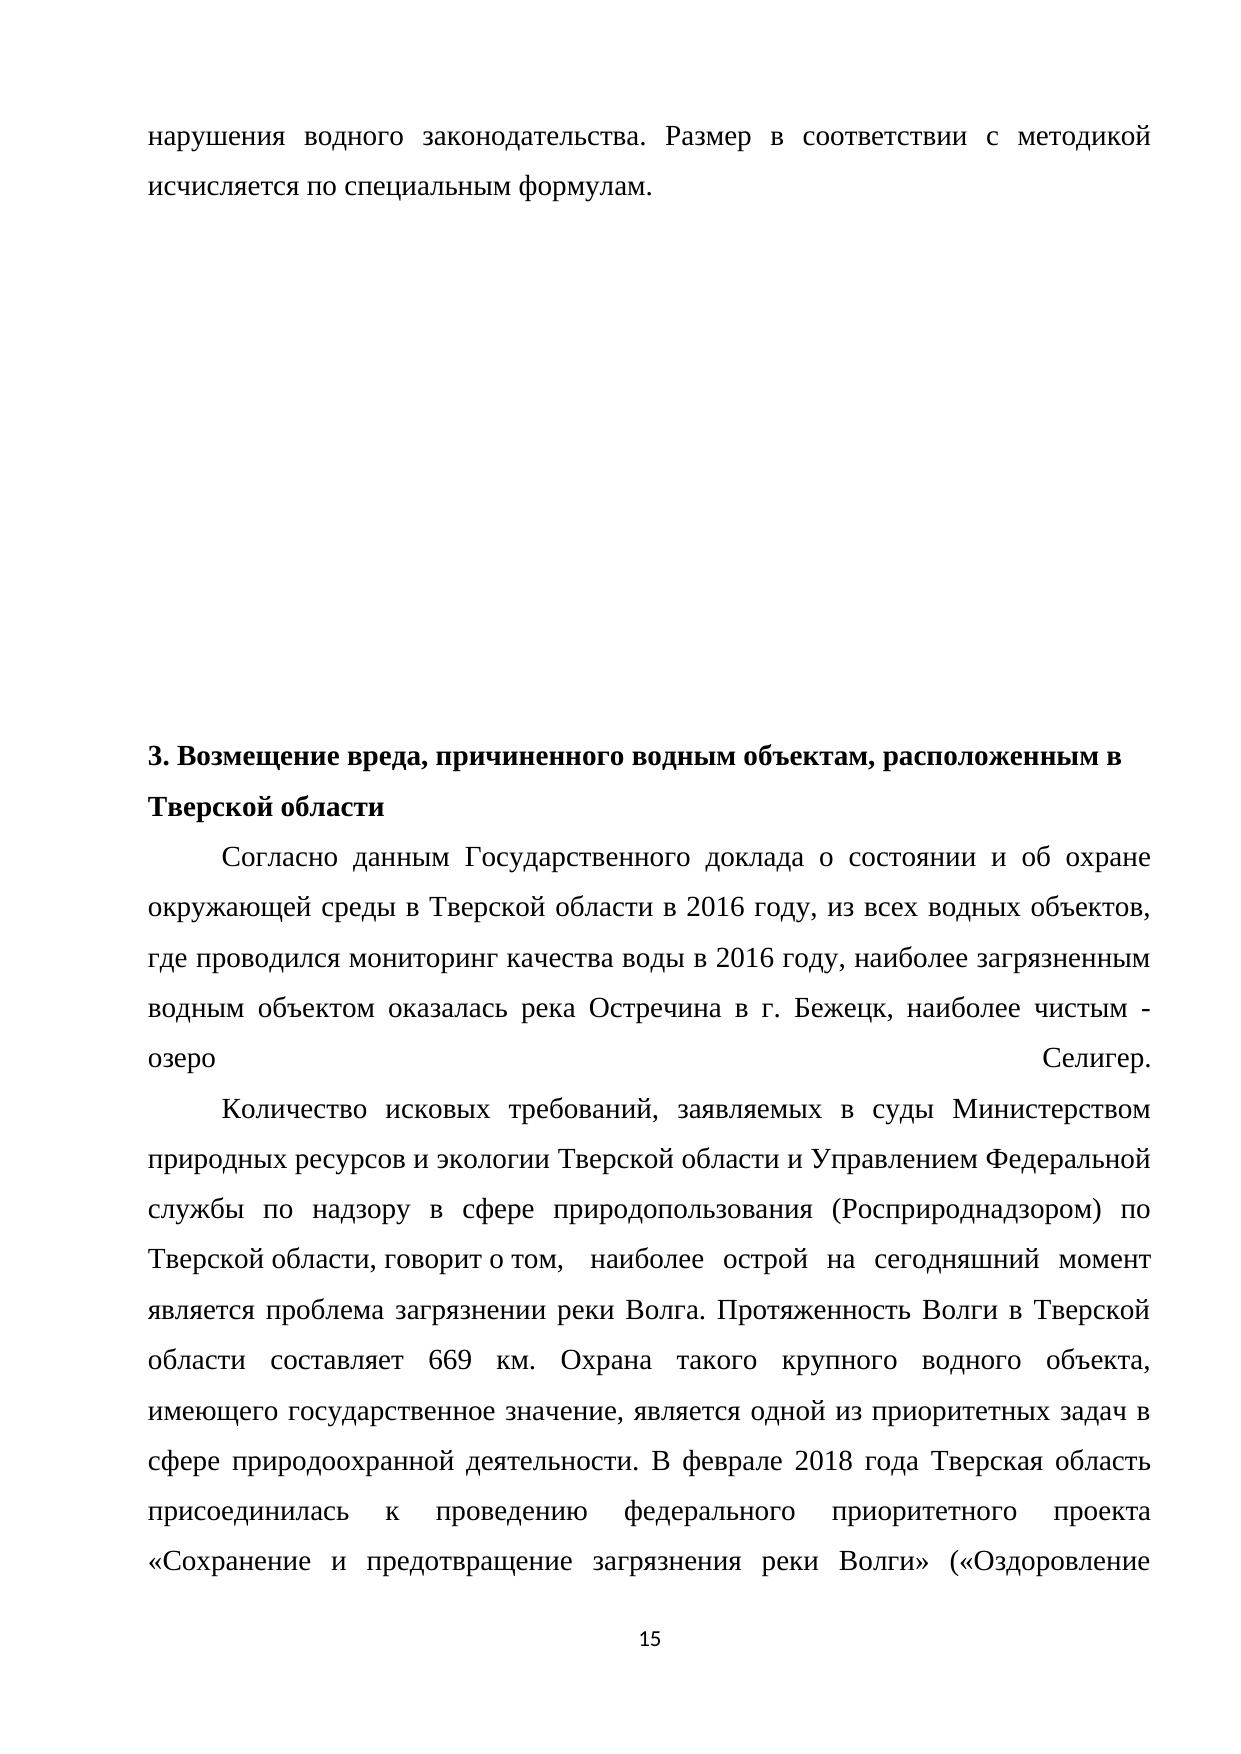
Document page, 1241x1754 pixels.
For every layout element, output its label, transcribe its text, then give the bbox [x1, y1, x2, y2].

subtitle 3. Возмещение вреда, причиненного водным объектам, расположенным в Тверской области [148, 738, 1152, 822]
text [148, 839, 1152, 1577]
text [148, 118, 1152, 202]
